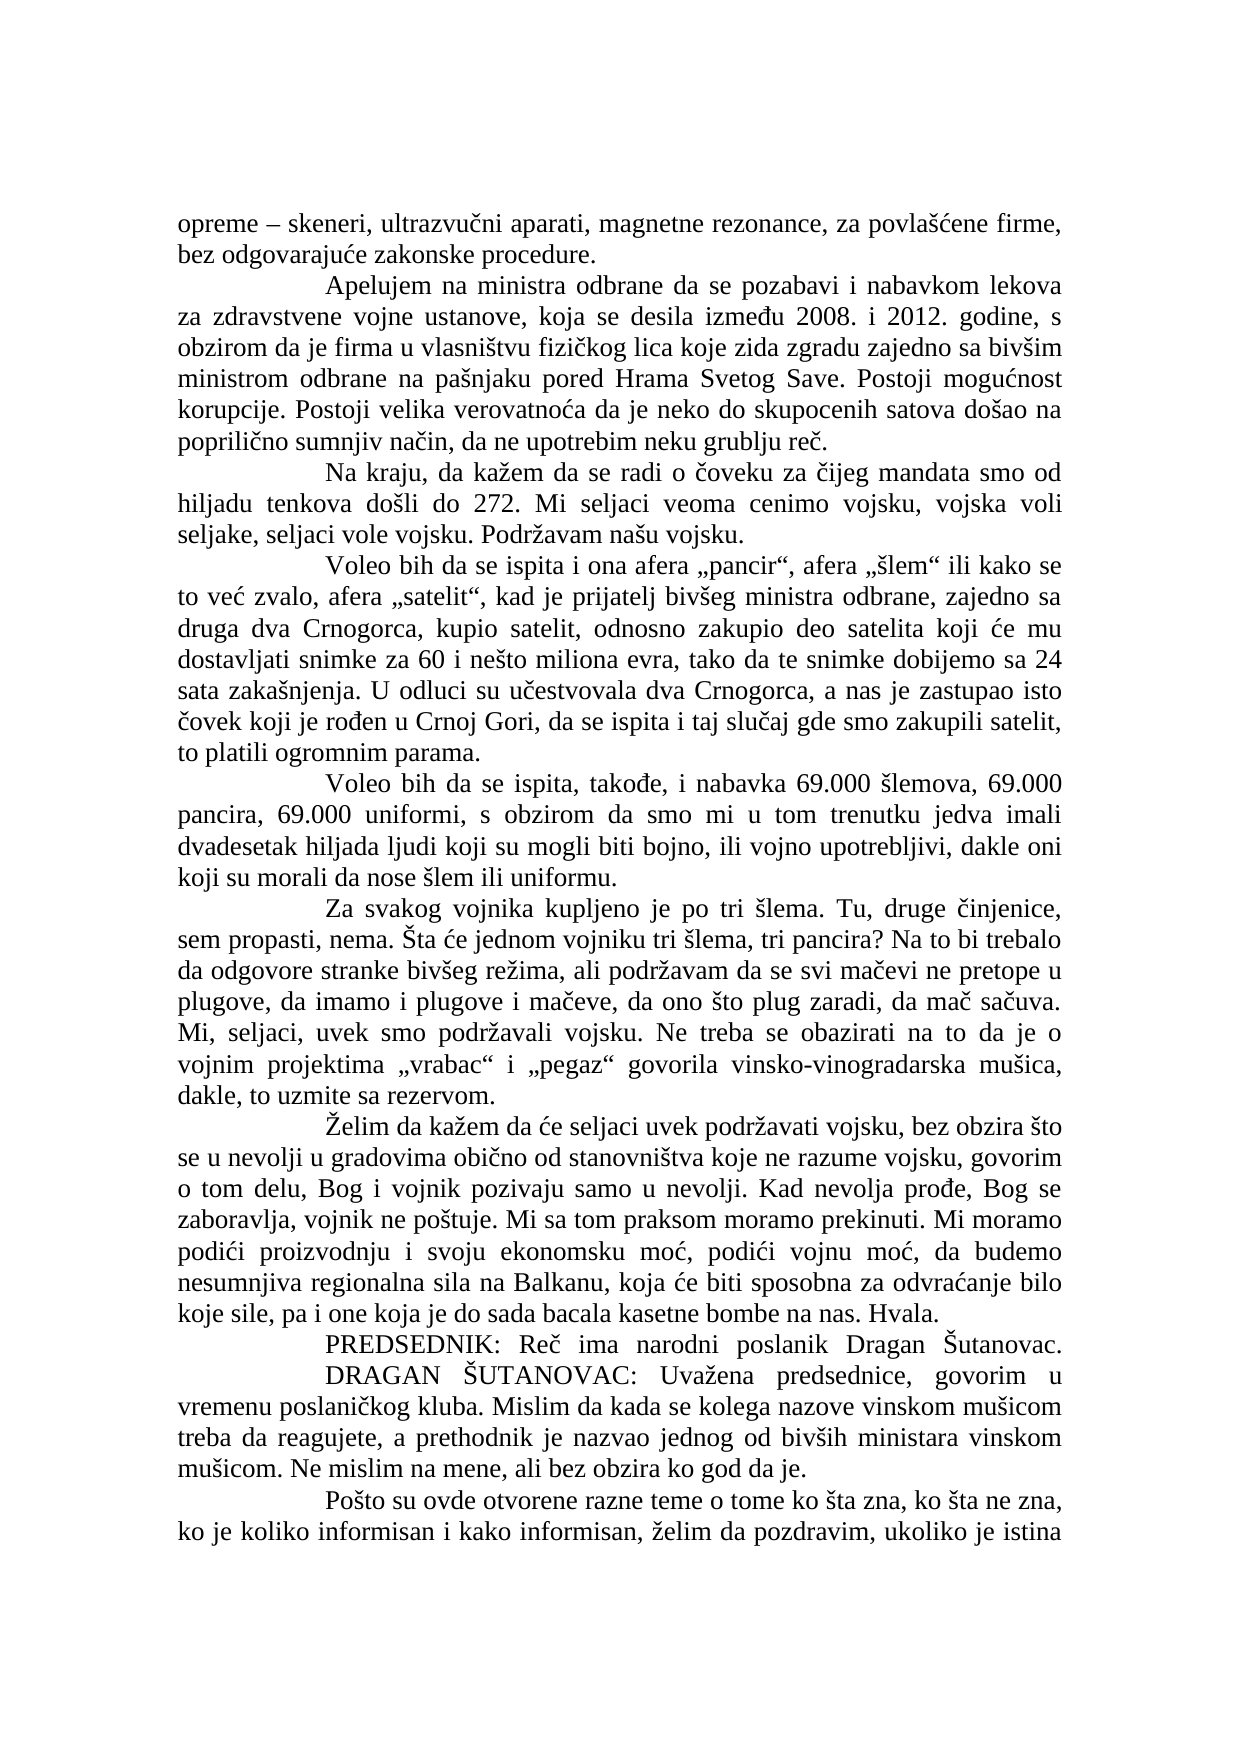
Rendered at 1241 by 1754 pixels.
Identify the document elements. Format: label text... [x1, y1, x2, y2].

text Apelujem na ministra odbrane da se pozabavi i nabavkom lekova za zdravstvene vojne ustanove, koja se desila između 2008. i 2012. godine, s obzirom da je firma u vlasništvu fizičkog lica koje zida zgradu zajedno sa bivšim ministrom odbrane na pašnjaku pored Hrama Svetog Save. Postoji mogućnost korupcije. Postoji velika verovatnoća da je neko do skupocenih satova došao na poprilično sumnjiv način, da ne upotrebim neku grublju reč. [177, 269, 1063, 456]
text Voleo bih da se ispita, takođe, i nabavka 69.000 šlemova, 69.000 pancira, 69.000 uniformi, s obzirom da smo mi u tom trenutku jedva imali dvadesetak hiljada ljudi koji su mogli biti bojno, ili vojno upotrebljivi, dakle oni koji su morali da nose šlem ili uniformu. [177, 767, 1063, 892]
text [177, 207, 1063, 269]
text Za svakog vojnika kupljeno je po tri šlema. Tu, druge činjenice, sem propasti, nema. Šta će jednom vojniku tri šlema, tri pancira? Na to bi trebalo da odgovore stranke bivšeg režima, ali podržavam da se svi mačevi ne pretope u plugove, da imamo i plugove i mačeve, da ono što plug zaradi, da mač sačuva. Mi, seljaci, uvek smo podržavali vojsku. Ne treba se obazirati na to da je o vojnim projektima „vrabac“ i „pegaz“ govorila vinsko-vinogradarska mušica, dakle, to uzmite sa rezervom. [177, 892, 1063, 1110]
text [177, 1484, 1063, 1546]
text PREDSEDNIK: Reč ima narodni poslanik Dragan Šutanovac. DRAGAN ŠUTANOVAC: Uvažena predsednice, govorim u vremenu poslaničkog kluba. Mislim da kada se kolega nazove vinskom mušicom treba da reagujete, a prethodnik je nazvao jednog od bivših ministara vinskom mušicom. Ne mislim na mene, ali bez obzira ko god da je. [177, 1328, 1063, 1484]
text Na kraju, da kažem da se radi o čoveku za čijeg mandata smo od hiljadu tenkova došli do 272. Mi seljaci veoma cenimo vojsku, vojska voli seljake, seljaci vole vojsku. Podržavam našu vojsku. [177, 456, 1063, 549]
text Želim da kažem da će seljaci uvek podržavati vojsku, bez obzira što se u nevolji u gradovima obično od stanovništva koje ne razume vojsku, govorim o tom delu, Bog i vojnik pozivaju samo u nevolji. Kad nevolja prođe, Bog se zaboravlja, vojnik ne poštuje. Mi sa tom praksom moramo prekinuti. Mi moramo podići proizvodnju i svoju ekonomsku moć, podići vojnu moć, da budemo nesumnjiva regionalna sila na Balkanu, koja će biti sposobna za odvraćanje bilo koje sile, pa i one koja je do sada bacala kasetne bombe na nas. Hvala. [177, 1110, 1063, 1328]
text Voleo bih da se ispita i ona afera „pancir“, afera „šlem“ ili kako se to već zvalo, afera „satelit“, kad je prijatelj bivšeg ministra odbrane, zajedno sa druga dva Crnogorca, kupio satelit, odnosno zakupio deo satelita koji će mu dostavljati snimke za 60 i nešto miliona evra, tako da te snimke dobijemo sa 24 sata zakašnjenja. U odluci su učestvovala dva Crnogorca, a nas je zastupao isto čovek koji je rođen u Crnoj Gori, da se ispita i taj slučaj gde smo zakupili satelit, to platili ogromnim parama. [177, 549, 1063, 767]
